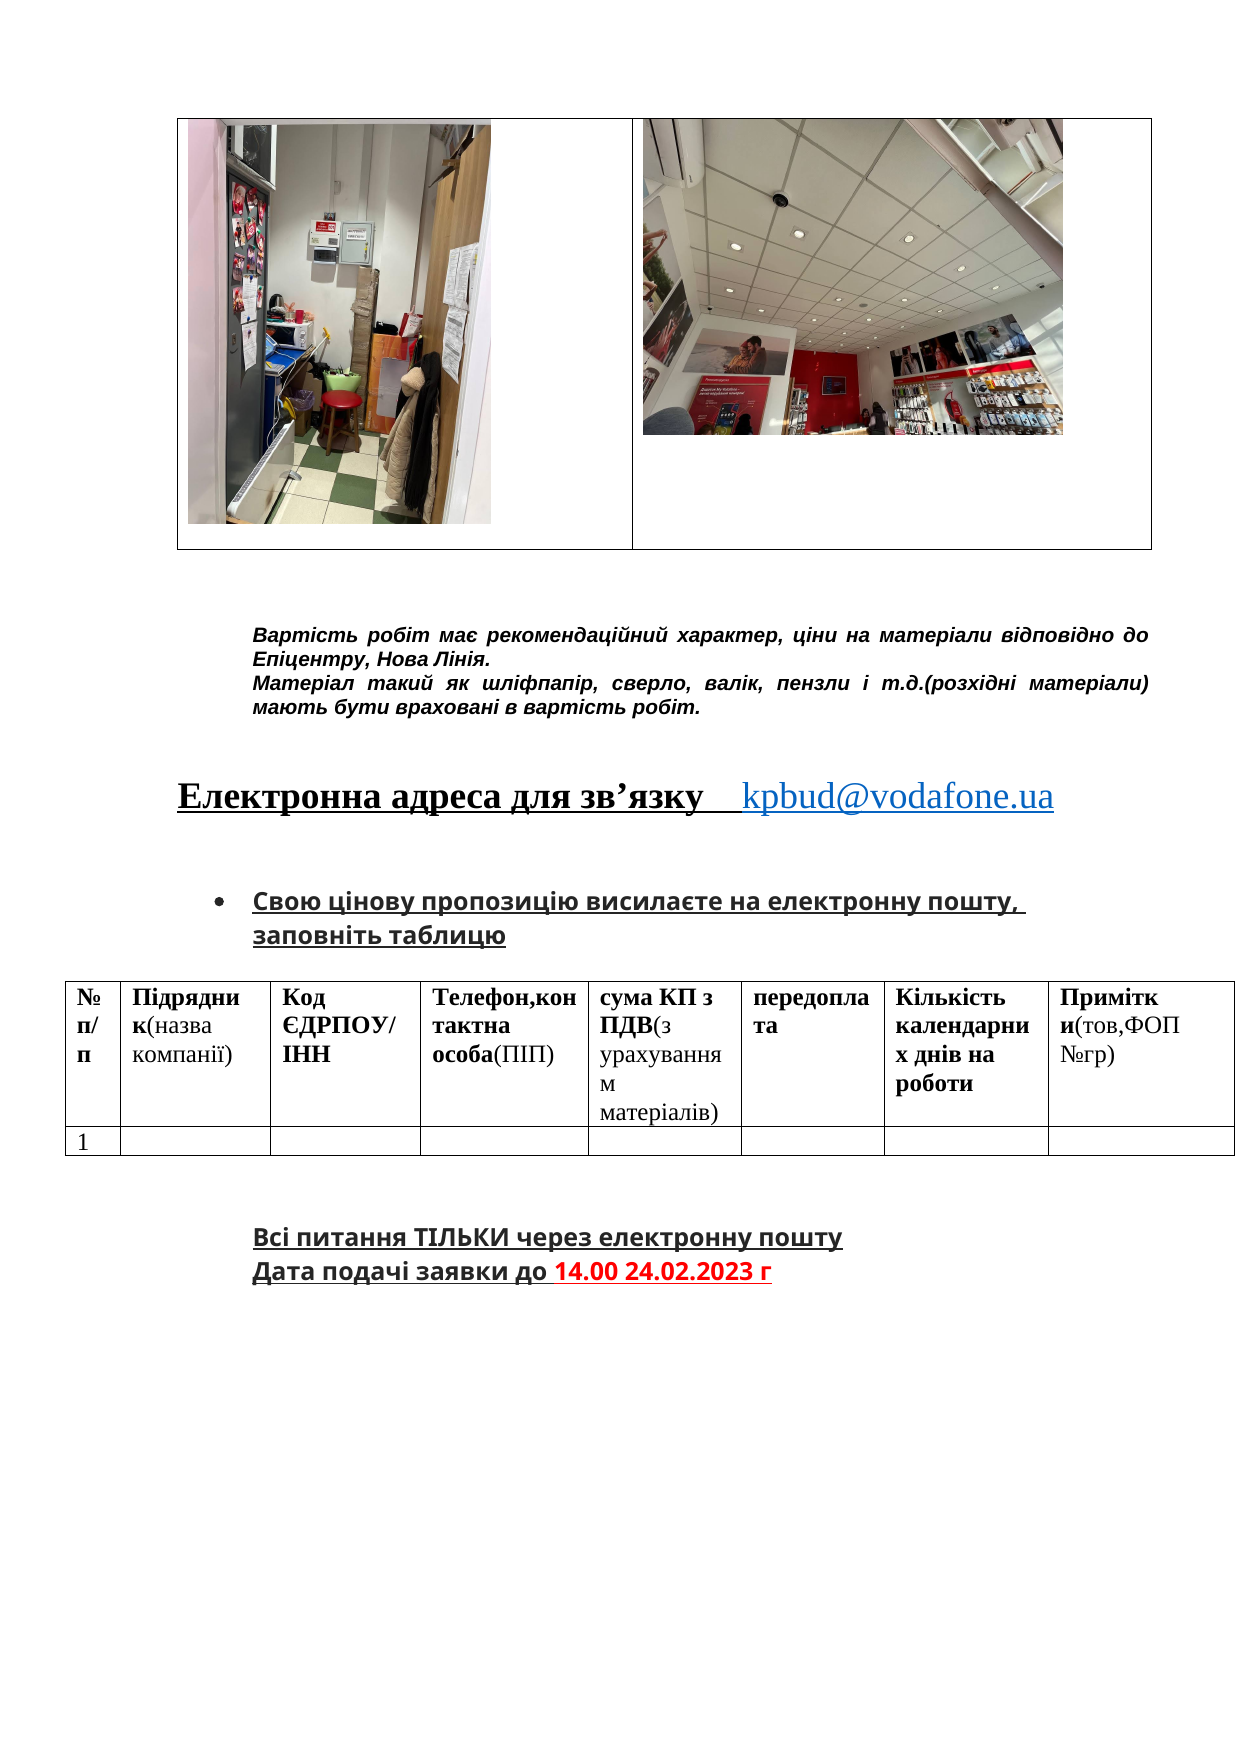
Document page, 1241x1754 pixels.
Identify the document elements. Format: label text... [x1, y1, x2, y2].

table_header передоплата [742, 982, 884, 1126]
table_cell [885, 1127, 1048, 1155]
table_header Телефон,контактна особа(ПІП) [421, 982, 588, 1126]
table_cell [633, 119, 1151, 549]
text Електронна адреса для зв’язку kpbud@vodafone.ua [177, 774, 1152, 817]
list Матеріал такий як шліфпапір, сверло, валік, пензли і т.д.(розхідні матеріали) мають бути враховані в вартість робіт. [252, 671, 1152, 719]
table_header сума КП з ПДВ(з урахуванням матеріалів) [589, 982, 741, 1126]
table_cell [589, 1127, 741, 1155]
list Вартість робіт має рекомендаційний характер, ціни на матеріали відповідно до Епіцентру, Нова Лінія. [252, 623, 1152, 671]
table_header № п/п [66, 982, 120, 1126]
table_cell [1049, 1127, 1234, 1155]
list Всі питання ТІЛЬКИ через електронну пошту [252, 1220, 1152, 1254]
table_header Примітки(тов,ФОП №гр) [1049, 982, 1234, 1126]
table_header Код ЄДРПОУ/ ІНН [271, 982, 420, 1126]
table_header Підрядник(назва компанії) [121, 982, 270, 1126]
table_cell [121, 1127, 270, 1155]
table_cell [178, 119, 632, 549]
table_cell [421, 1127, 588, 1155]
table_cell [742, 1127, 884, 1155]
list Свою цінову пропозицію висилаєте на електронну пошту, заповніть таблицю [215, 883, 1152, 952]
picture [188, 119, 491, 524]
list Дата подачі заявки до 14.00 24.02.2023 г [252, 1254, 1152, 1288]
picture [643, 119, 1063, 435]
table_cell 1 [66, 1127, 120, 1155]
table_cell [271, 1127, 420, 1155]
table_header Кількість календарних днів на роботи [885, 982, 1048, 1126]
